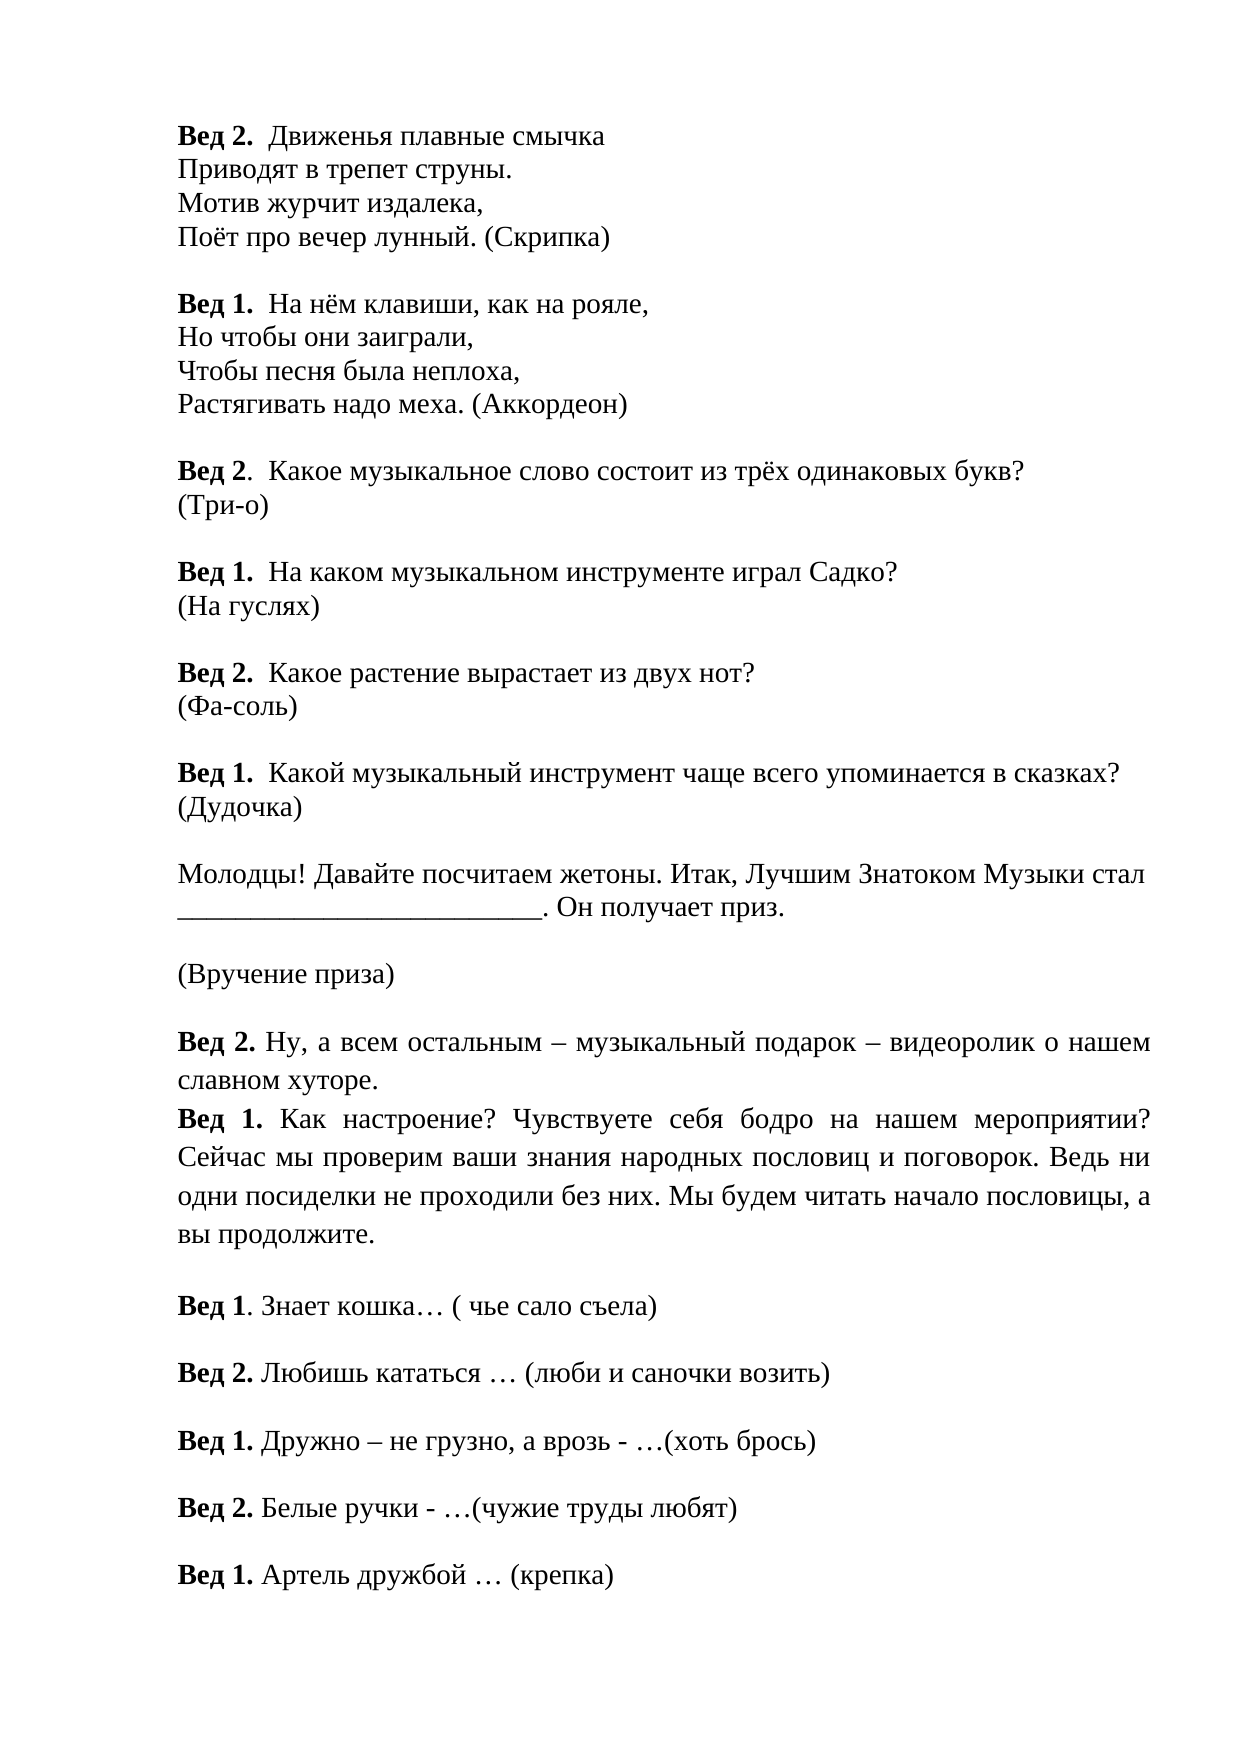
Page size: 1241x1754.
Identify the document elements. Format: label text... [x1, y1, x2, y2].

text Вед 1. На нём клавиши, как на рояле, [177, 286, 1152, 319]
text Вед 2. Ну, а всем остальным – музыкальный подарок – видеоролик о нашем славном хуторе. [177, 1024, 1152, 1096]
text Растягивать надо меха. (Аккордеон) [177, 386, 1152, 420]
text (Три-о) [177, 487, 1152, 521]
text Мотив журчит издалека, [177, 185, 1152, 219]
text (Вручение приза) [177, 957, 1152, 990]
text Чтобы песня была неплоха, [177, 353, 1152, 386]
text Вед 1. Знает кошка… ( чье сало съела) [177, 1288, 1152, 1322]
text Поёт про вечер лунный. (Скрипка) [177, 219, 1152, 252]
text Молодцы! Давайте посчитаем жетоны. Итак, Лучшим Знатоком Музыки стал _________________________. Он получает приз. [177, 856, 1152, 923]
text Вед 1. Какой музыкальный инструмент чаще всего упоминается в сказках? [177, 755, 1152, 789]
text Но чтобы они заиграли, [177, 319, 1152, 353]
text Вед 1. Дружно – не грузно, а врозь - …(хоть брось) [177, 1423, 1152, 1456]
text (Фа-соль) [177, 688, 1152, 722]
text Вед 1. На каком музыкальном инструменте играл Садко? [177, 554, 1152, 588]
text Вед 1. Как настроение? Чувствуете себя бодро на нашем мероприятии? Сейчас мы проверим ваши знания народных пословиц и поговорок. Ведь ни одни посиделки не проходили без них. Мы будем читать начало пословицы, а вы продолжите. [177, 1101, 1152, 1250]
text Вед 1. Артель дружбой … (крепка) [177, 1557, 1152, 1590]
text Вед 2. Движенья плавные смычка [177, 118, 1152, 152]
text Вед 2. Белые ручки - …(чужие труды любят) [177, 1490, 1152, 1523]
text Вед 2. Какое музыкальное слово состоит из трёх одинаковых букв? [177, 453, 1152, 487]
text Приводят в трепет струны. [177, 152, 1152, 185]
text Вед 2. Какое растение вырастает из двух нот? [177, 655, 1152, 688]
text (Дудочка) [177, 789, 1152, 822]
text (На гуслях) [177, 588, 1152, 621]
text Вед 2. Любишь кататься … (люби и саночки возить) [177, 1356, 1152, 1389]
